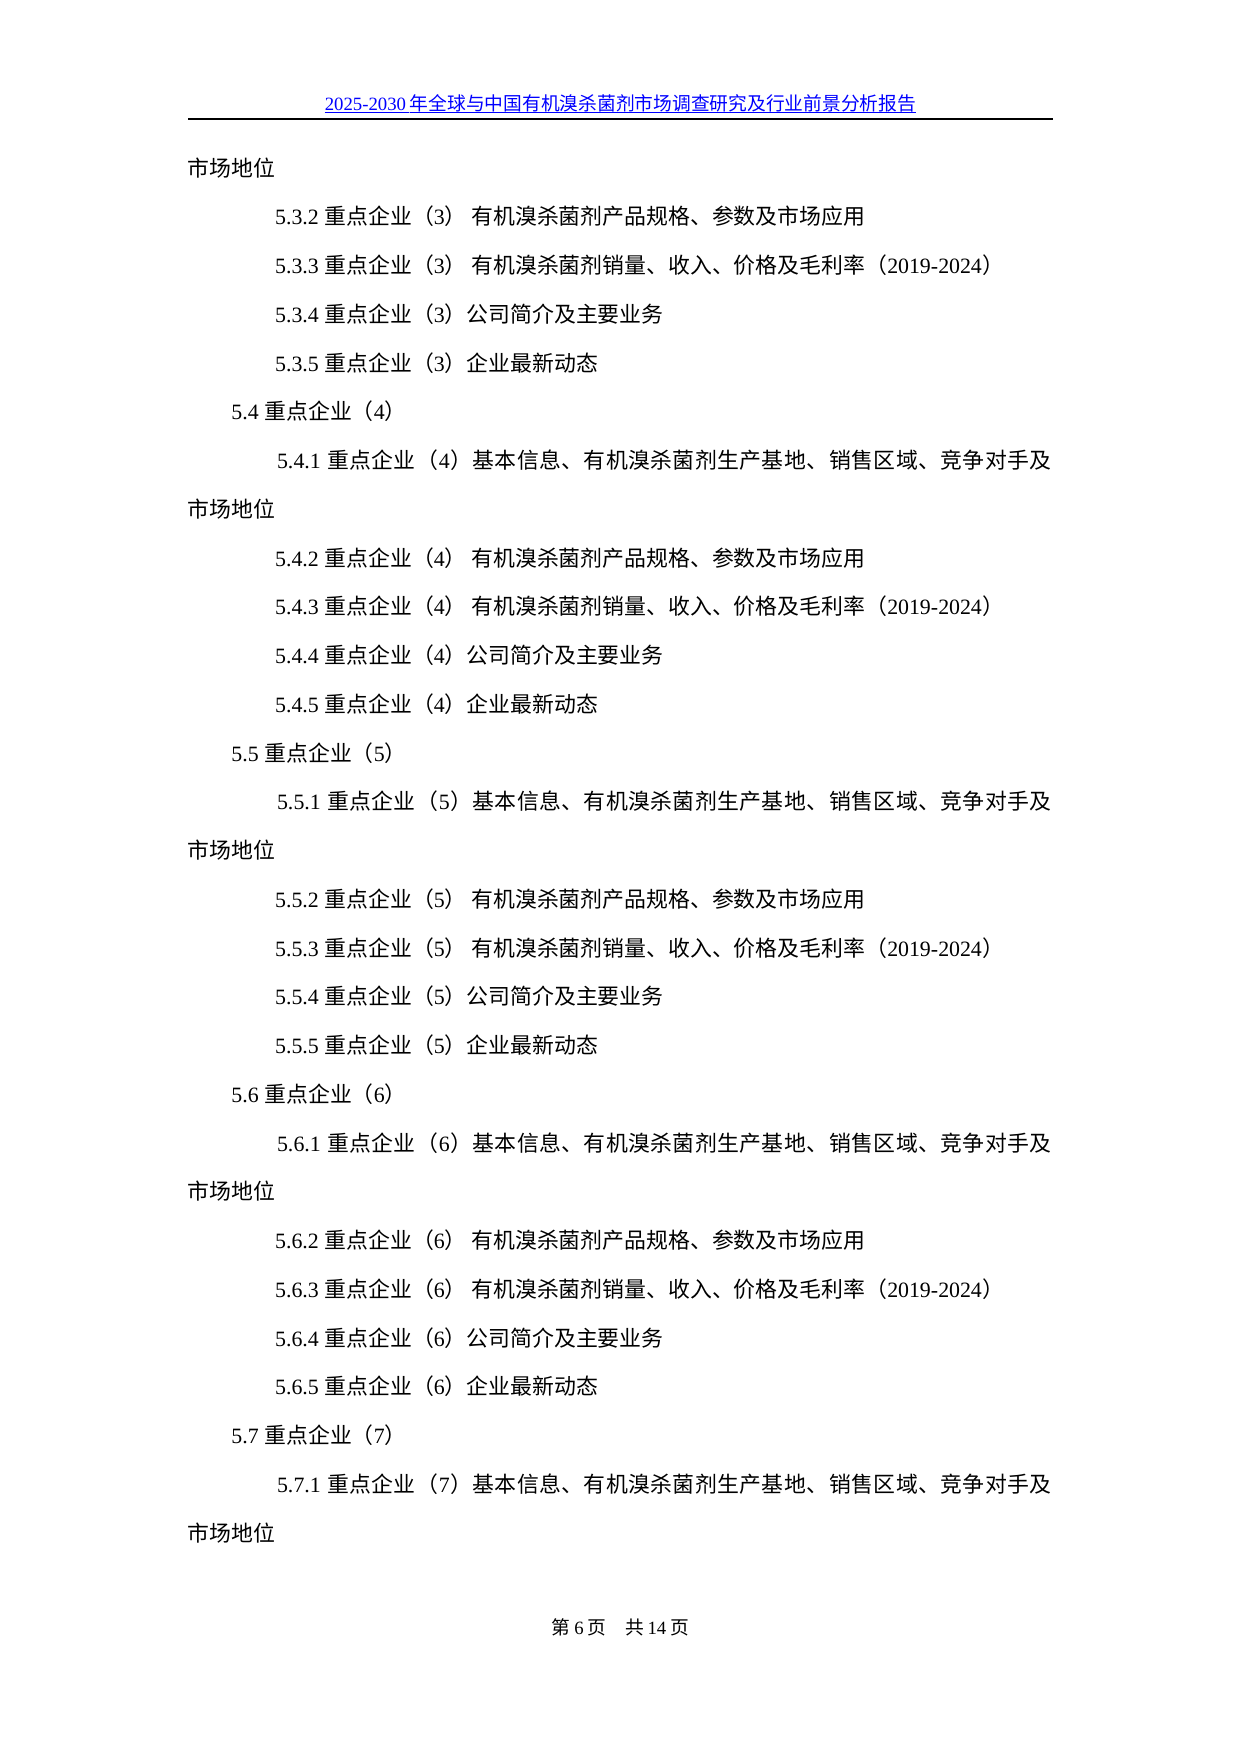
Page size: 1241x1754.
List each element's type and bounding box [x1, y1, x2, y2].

text [187, 150, 1053, 1548]
